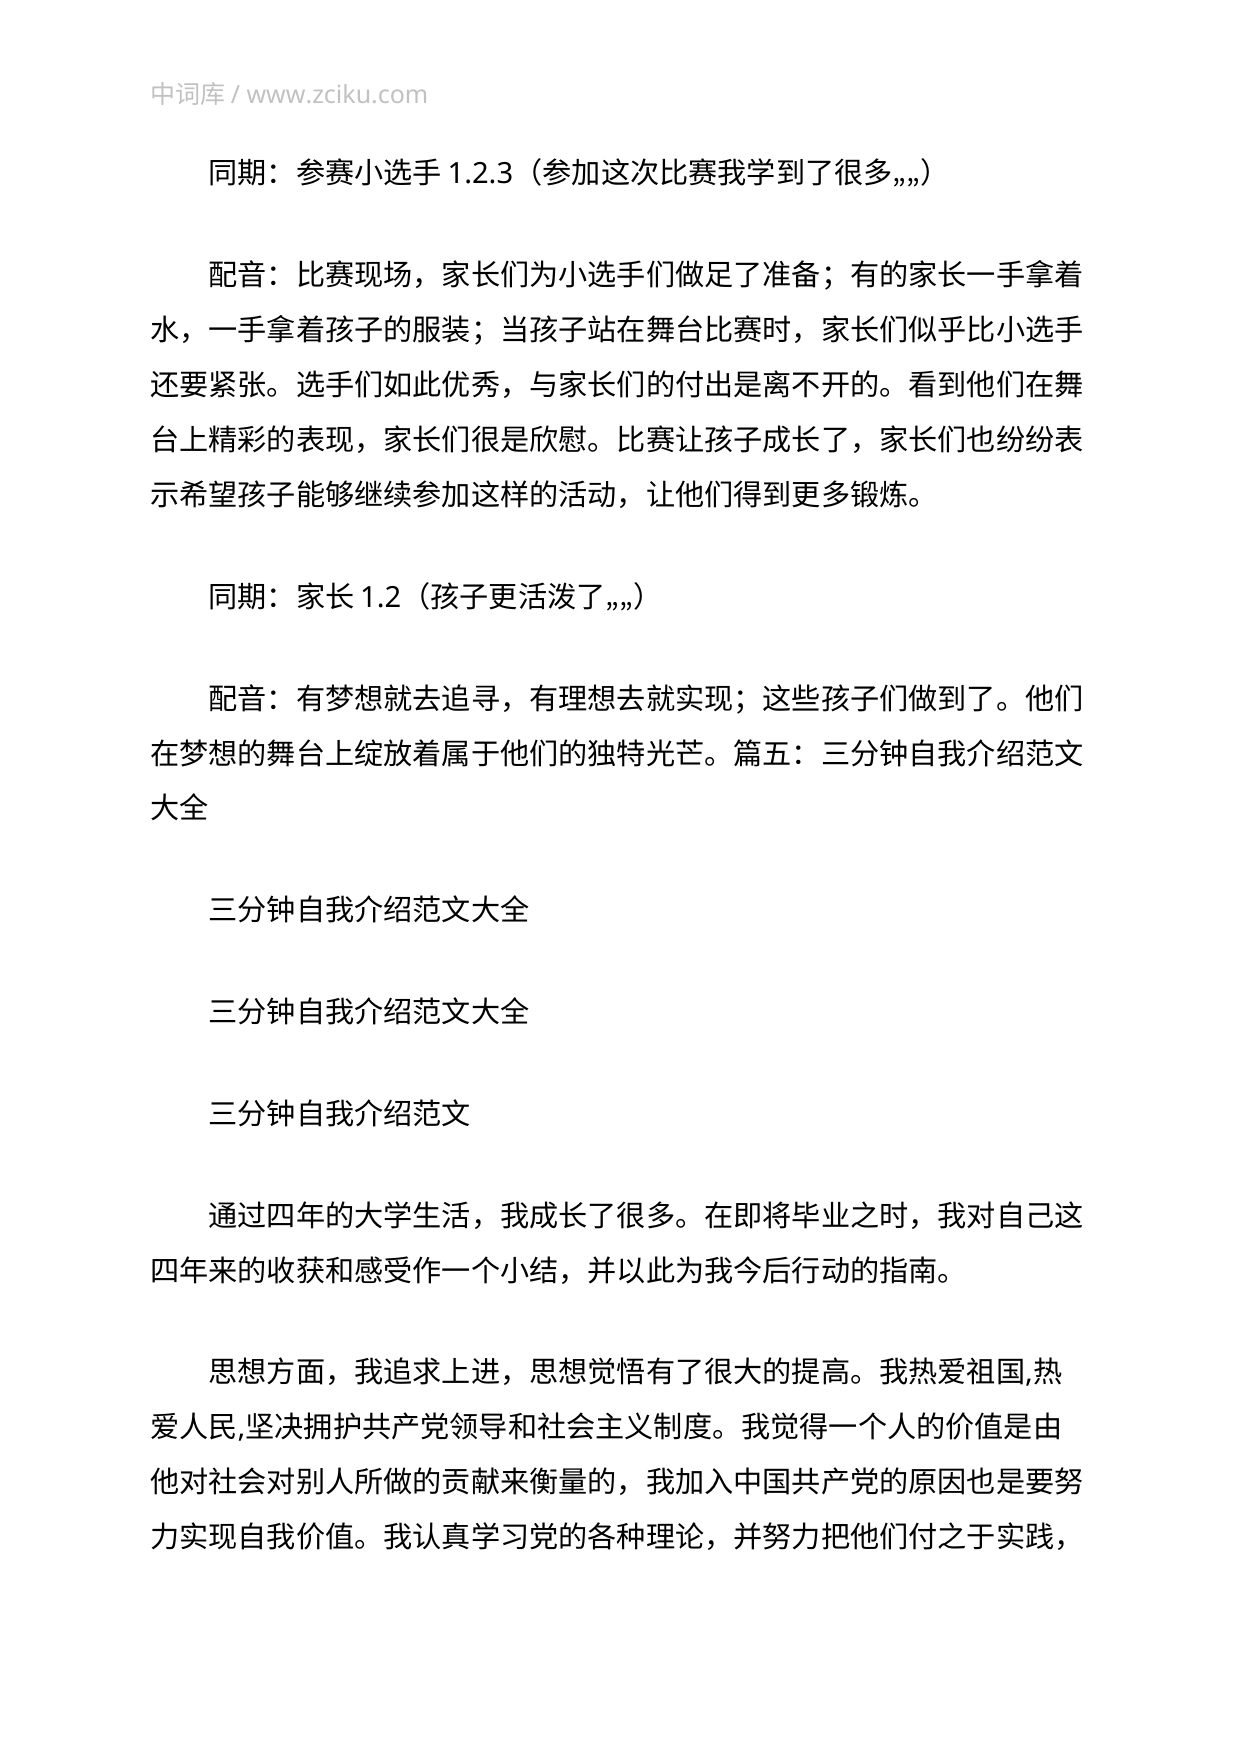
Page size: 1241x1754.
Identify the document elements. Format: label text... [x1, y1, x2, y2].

text 配音：有梦想就去追寻，有理想去就实现；这些孩子们做到了。他们在梦想的舞台上绽放着属于他们的独特光芒。篇五：三分钟自我介绍范文大全 [150, 675, 1090, 827]
text 配音：比赛现场，家长们为小选手们做足了准备；有的家长一手拿着水，一手拿着孩子的服装；当孩子站在舞台比赛时，家长们似乎比小选手还要紧张。选手们如此优秀，与家长们的付出是离不开的。看到他们在舞台上精彩的表现，家长们很是欣慰。比赛让孩子成长了，家长们也纷纷表示希望孩子能够继续参加这样的活动，让他们得到更多锻炼。 [150, 252, 1090, 514]
text 三分钟自我介绍范文大全 [150, 989, 1090, 1031]
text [150, 1349, 1090, 1556]
text 三分钟自我介绍范文 [150, 1090, 1090, 1133]
text 通过四年的大学生活，我成长了很多。在即将毕业之时，我对自己这四年来的收获和感受作一个小结，并以此为我今后行动的指南。 [150, 1192, 1090, 1289]
text 同期：家长1.2（孩子更活泼了„„） [150, 573, 1090, 616]
text 同期：参赛小选手1.2.3（参加这次比赛我学到了很多„„） [150, 150, 1090, 192]
text 三分钟自我介绍范文大全 [150, 887, 1090, 929]
